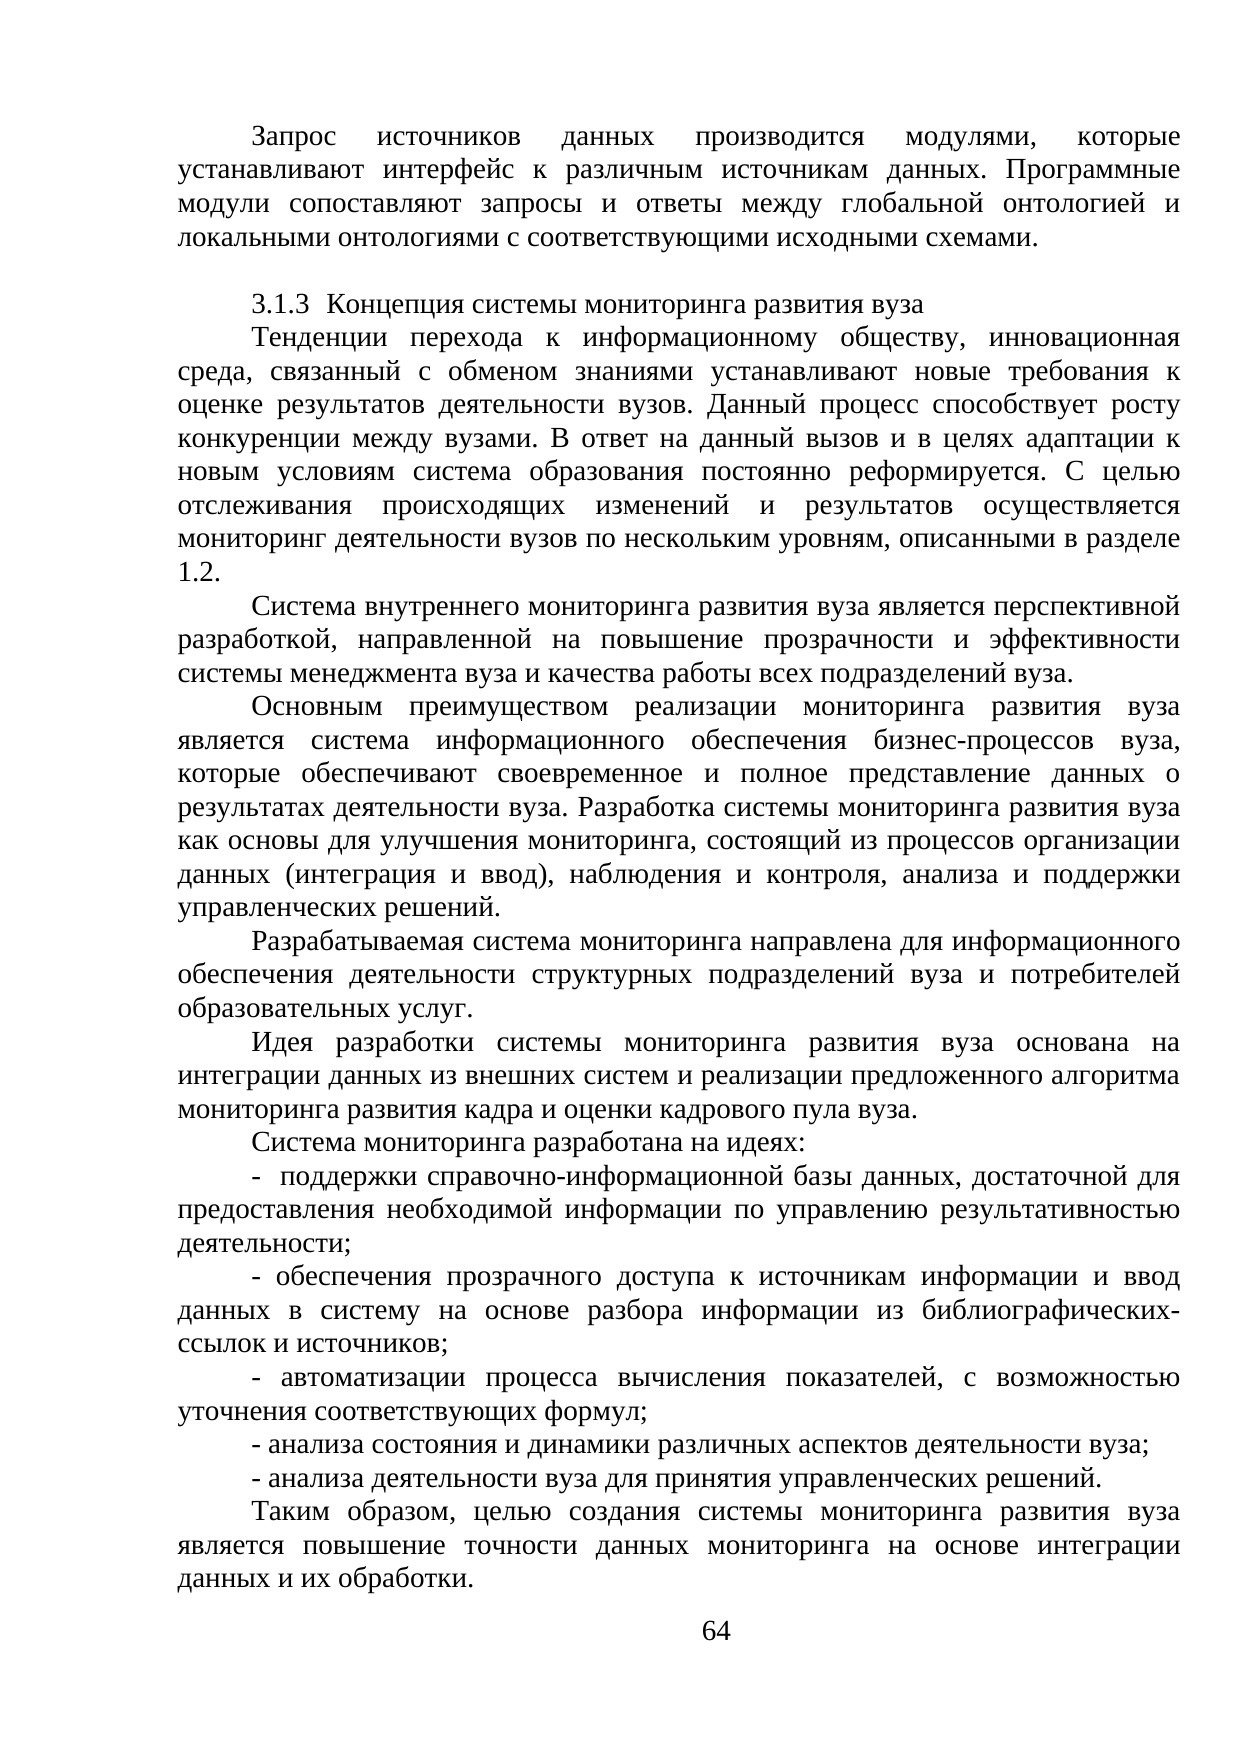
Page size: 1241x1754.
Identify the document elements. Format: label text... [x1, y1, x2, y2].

text Основным преимуществом реализации мониторинга развития вуза является система информационного обеспечения бизнес-процессов вуза, которые обеспечивают своевременное и полное представление данных о результатах деятельности вуза. Разработка системы мониторинга развития вуза как основы для улучшения мониторинга, состоящий из процессов организации данных (интеграция и ввод), наблюдения и контроля, анализа и поддержки управленческих решений. [177, 688, 1181, 923]
text Система внутреннего мониторинга развития вуза является перспективной разработкой, направленной на повышение прозрачности и эффективности системы менеджмента вуза и качества работы всех подразделений вуза. [177, 588, 1181, 688]
text Тенденции перехода к информационному обществу, инновационная среда, связанный с обменом знаниями устанавливают новые требования к оценке результатов деятельности вузов. Данный процесс способствует росту конкуренции между вузами. В ответ на данный вызов и в целях адаптации к новым условиям система образования постоянно реформируется. С целью отслеживания происходящих изменений и результатов осуществляется мониторинг деятельности вузов по нескольким уровням, описанными в разделе 1.2. [177, 319, 1181, 588]
text - анализа состояния и динамики различных аспектов деятельности вуза; [177, 1426, 1181, 1460]
text Таким образом, целью создания системы мониторинга развития вуза является повышение точности данных мониторинга на основе интеграции данных и их обработки. [177, 1493, 1181, 1594]
list Концепция системы мониторинга развития вуза [251, 286, 1181, 319]
text Идея разработки системы мониторинга развития вуза основана на интеграции данных из внешних систем и реализации предложенного алгоритма мониторинга развития кадра и оценки кадрового пула вуза. [177, 1024, 1181, 1124]
text - автоматизации процесса вычисления показателей, с возможностью уточнения соответствующих формул; [177, 1359, 1181, 1426]
text - обеспечения прозрачного доступа к источникам информации и ввод данных в систему на основе разбора информации из библиографических- ссылок и источников; [177, 1258, 1181, 1359]
text Система мониторинга разработана на идеях: [177, 1124, 1181, 1158]
text - анализа деятельности вуза для принятия управленческих решений. [177, 1460, 1181, 1493]
text - поддержки справочно-информационной базы данных, достаточной для предоставления необходимой информации по управлению результативностью деятельности; [177, 1158, 1181, 1258]
text Запрос источников данных производится модулями, которые устанавливают интерфейс к различным источникам данных. Программные модули сопоставляют запросы и ответы между глобальной онтологией и локальными онтологиями с соответствующими исходными схемами. [177, 118, 1181, 252]
text Разрабатываемая система мониторинга направлена для информационного обеспечения деятельности структурных подразделений вуза и потребителей образовательных услуг. [177, 923, 1181, 1024]
